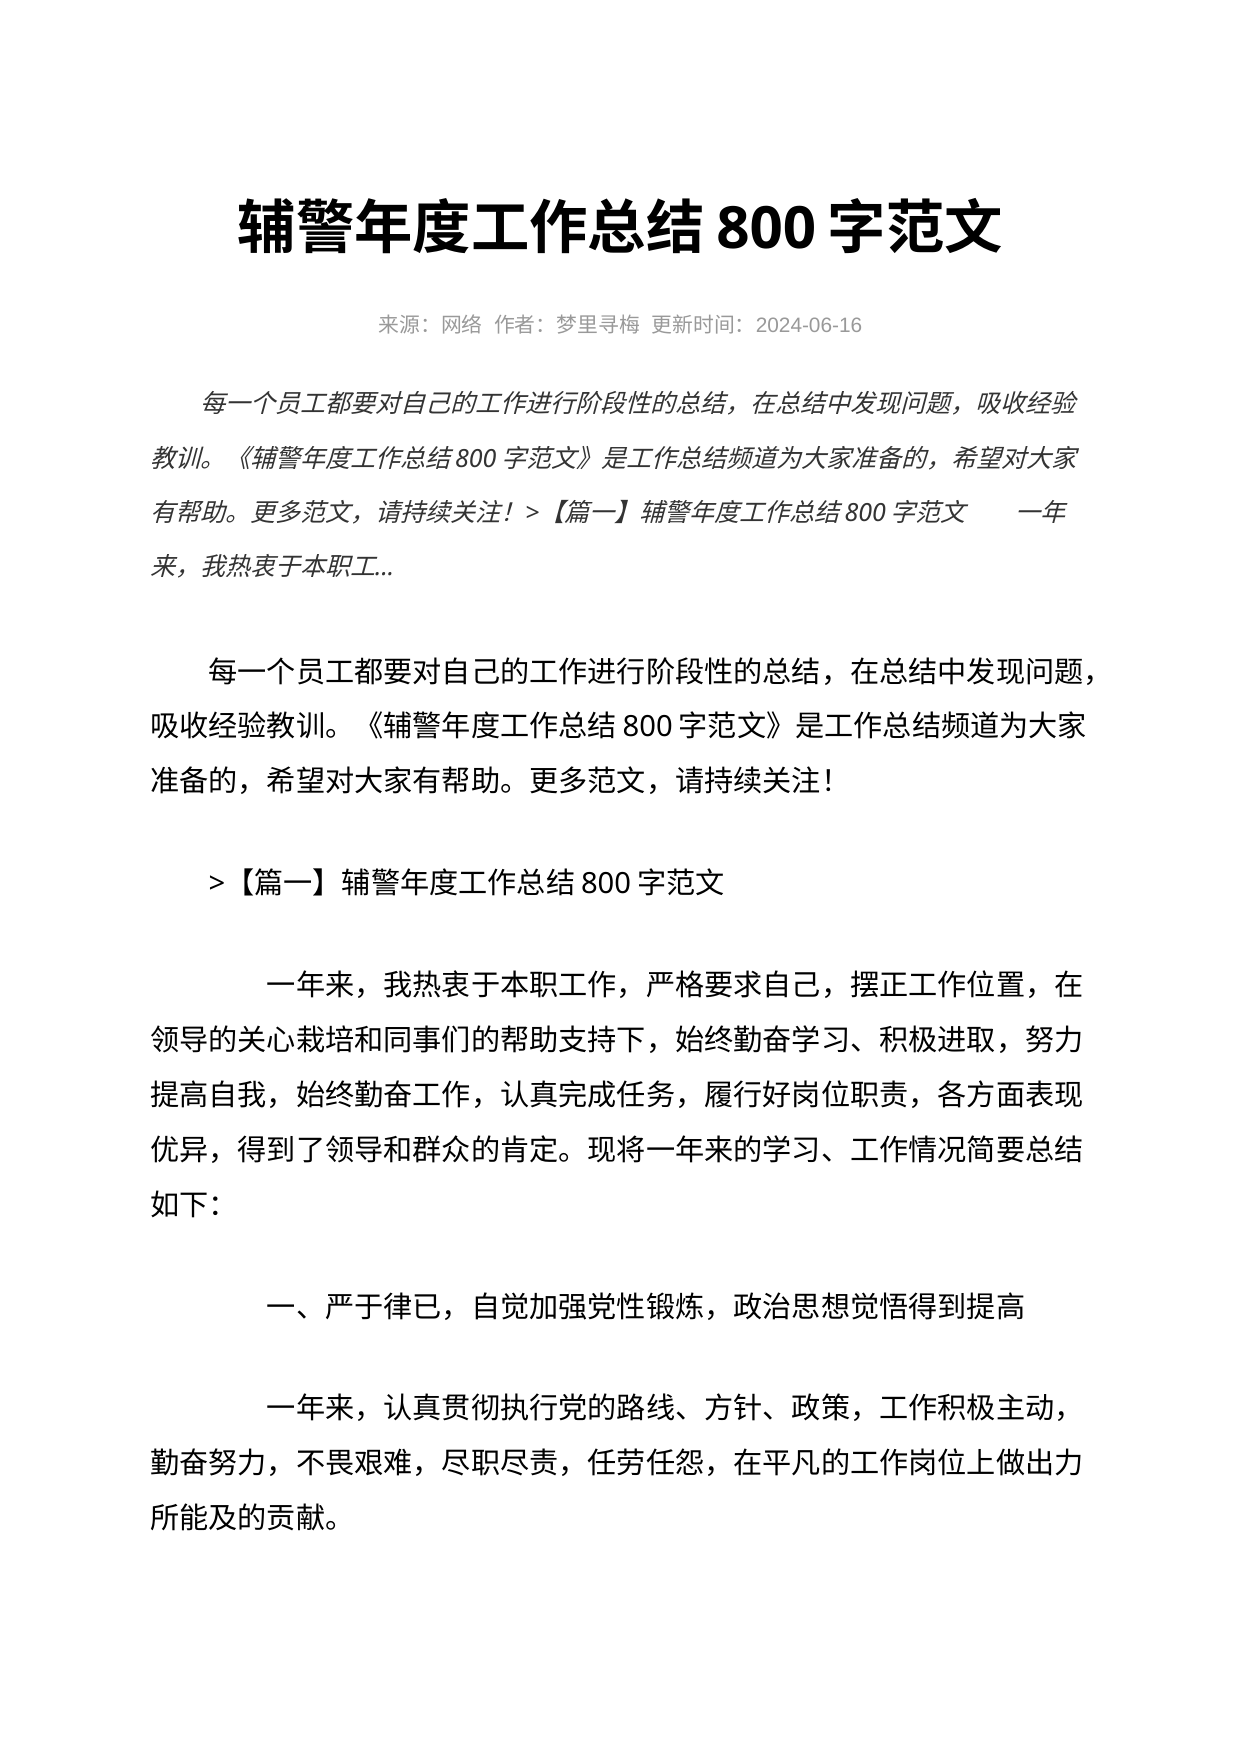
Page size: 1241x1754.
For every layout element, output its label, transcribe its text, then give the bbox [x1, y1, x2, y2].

text >【篇一】辅警年度工作总结800字范文 [150, 860, 1090, 902]
text 一年来，我热衷于本职工作，严格要求自己，摆正工作位置，在领导的关心栽培和同事们的帮助支持下，始终勤奋学习、积极进取，努力提高自我，始终勤奋工作，认真完成任务，履行好岗位职责，各方面表现优异，得到了领导和群众的肯定。现将一年来的学习、工作情况简要总结如下： [150, 962, 1090, 1224]
text 每一个员工都要对自己的工作进行阶段性的总结，在总结中发现问题，吸收经验教训。《辅警年度工作总结800字范文》是工作总结频道为大家准备的，希望对大家有帮助。更多范文，请持续关注！>【篇一】辅警年度工作总结800字范文 一年来，我热衷于本职工... [150, 384, 1090, 583]
text 每一个员工都要对自己的工作进行阶段性的总结，在总结中发现问题，吸收经验教训。《辅警年度工作总结800字范文》是工作总结频道为大家准备的，希望对大家有帮助。更多范文，请持续关注！ [150, 648, 1090, 800]
subtitle 辅警年度工作总结800字范文 [150, 181, 1090, 266]
text 来源：网络 作者：梦里寻梅 更新时间：2024-06-16 [150, 313, 1090, 337]
text 一、严于律已，自觉加强党性锻炼，政治思想觉悟得到提高 [150, 1283, 1090, 1325]
text 一年来，认真贯彻执行党的路线、方针、政策，工作积极主动，勤奋努力，不畏艰难，尽职尽责，任劳任怨，在平凡的工作岗位上做出力所能及的贡献。 [150, 1385, 1090, 1537]
